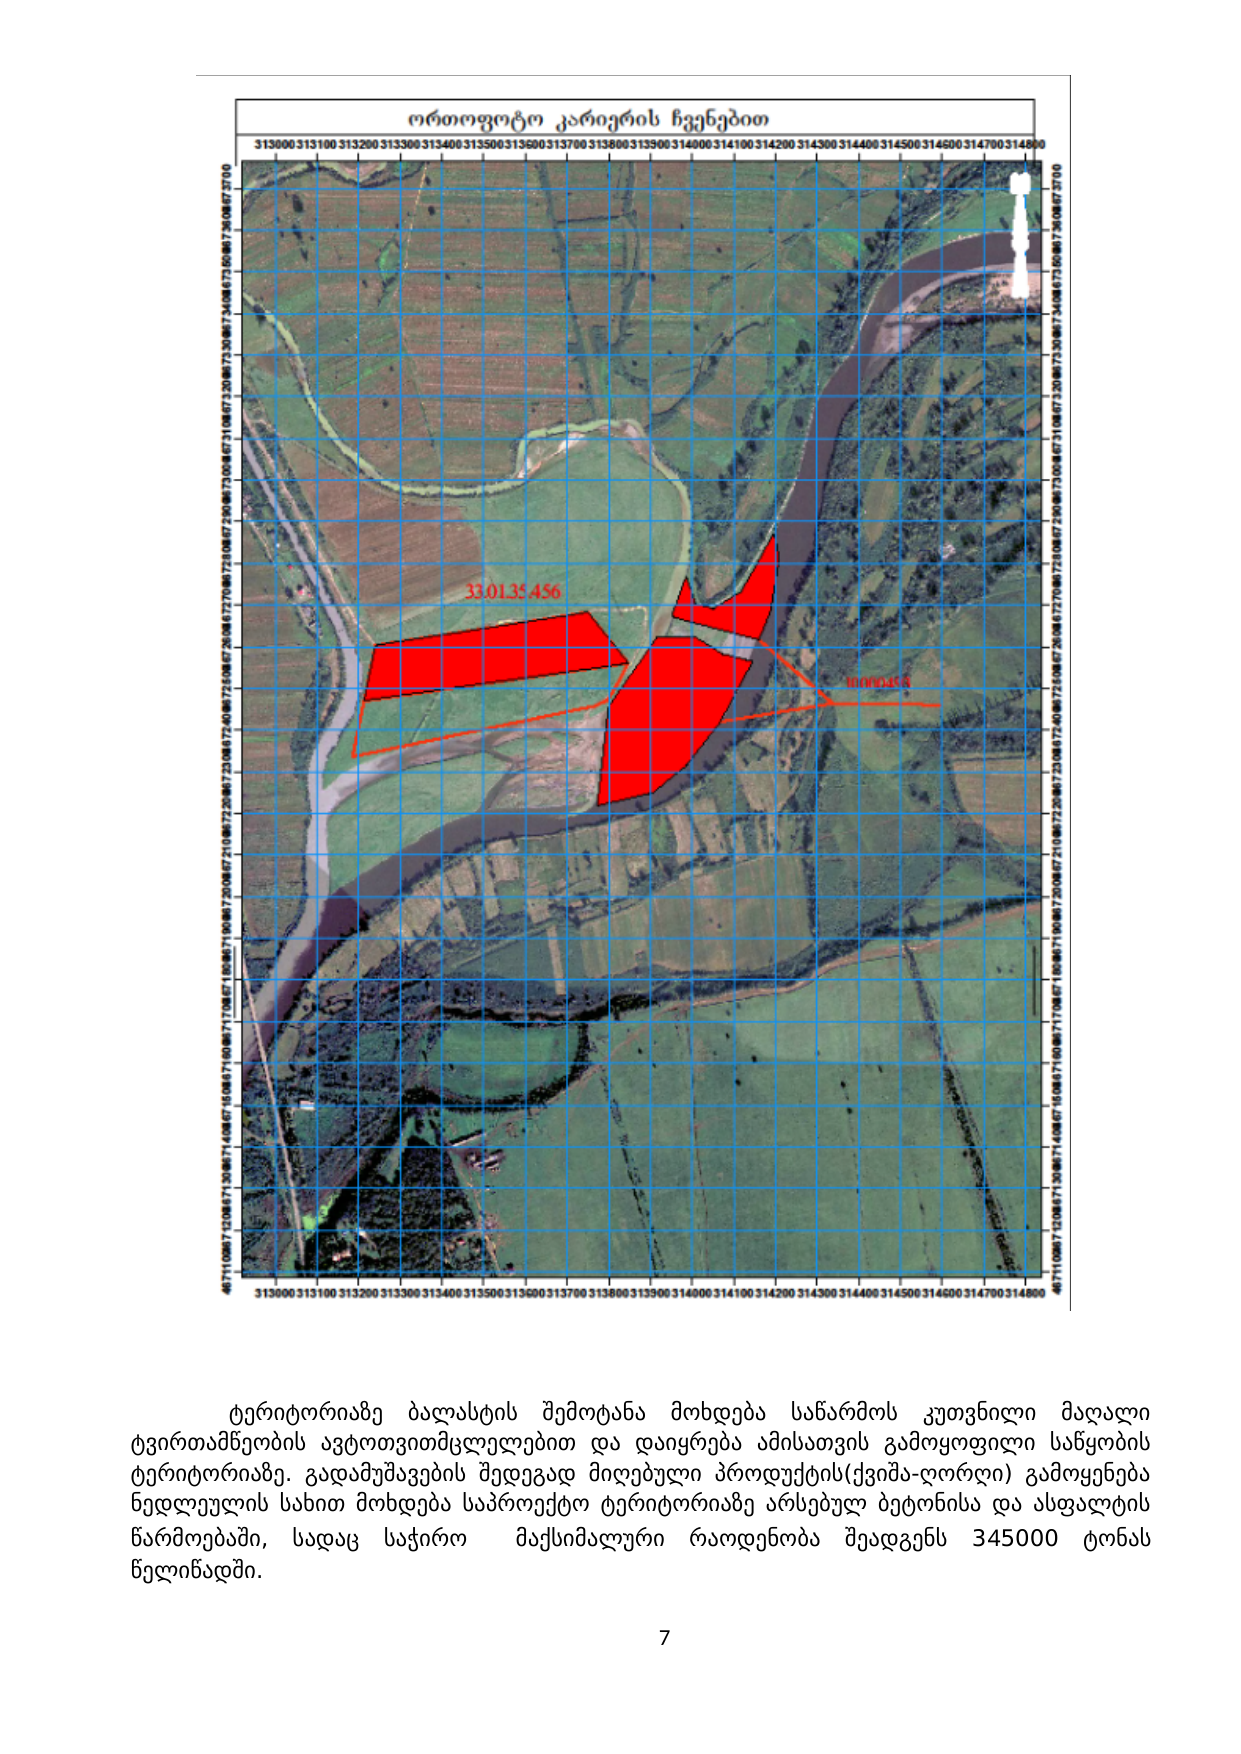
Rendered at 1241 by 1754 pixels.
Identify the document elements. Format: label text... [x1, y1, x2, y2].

text ტერიტორიაზე ბალასტის შემოტანა მოხდება საწარმოს კუთვნილი მაღალი ტვირთამწეობის ავტოთვითმცლელებით და დაიყრება ამისათვის გამოყოფილი საწყობის ტერიტორიაზე. გადამუშავების შედეგად მიღებული პროდუქტის(ქვიშა-ღორღი) გამოყენება ნედლეულის სახით მოხდება საპროექტო ტერიტორიაზე არსებულ ბეტონისა და ასფალტის წარმოებაში, სადაც საჭირო მაქსიმალური რაოდენობა შეადგენს 345000 ტონას წელიწადში. [130, 1399, 1152, 1584]
